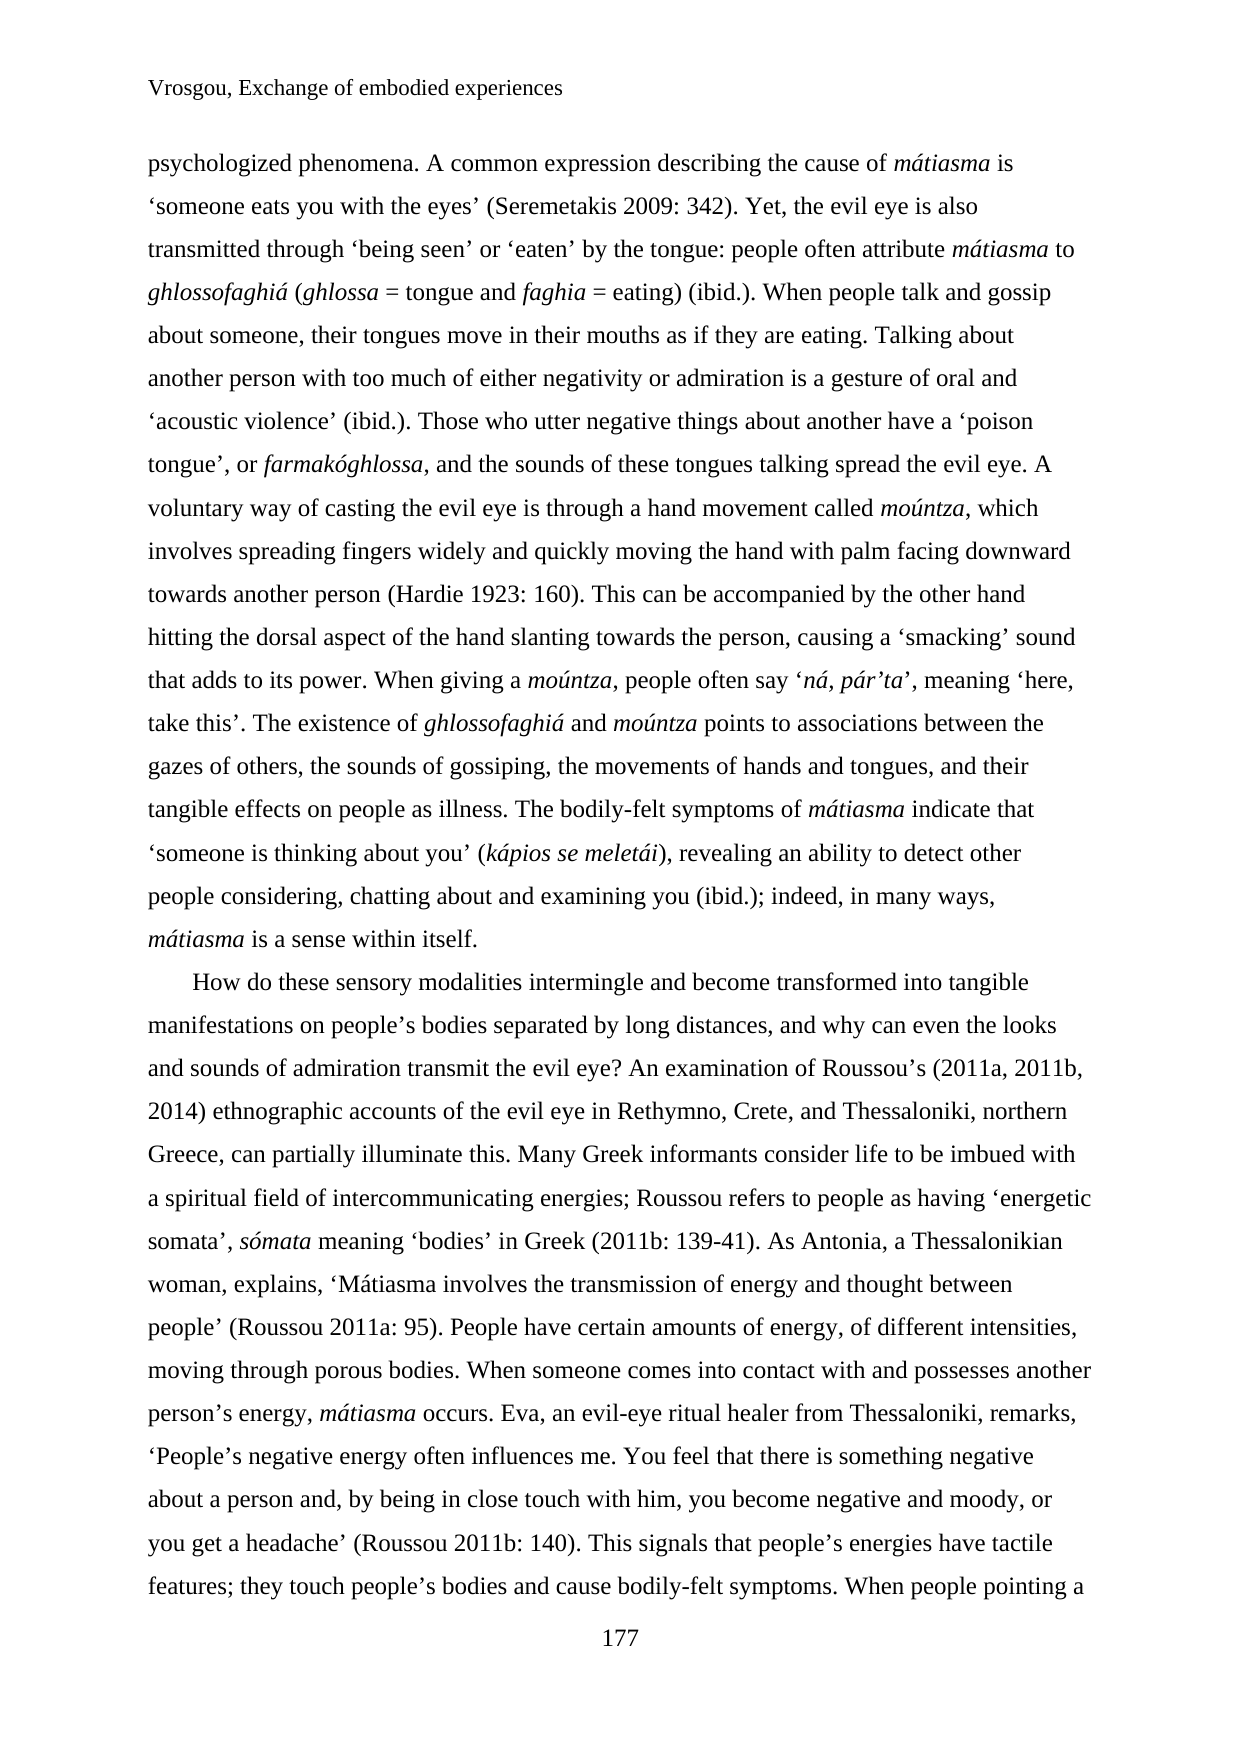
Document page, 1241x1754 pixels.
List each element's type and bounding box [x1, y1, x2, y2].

text [148, 148, 1092, 953]
text [148, 967, 1092, 1599]
